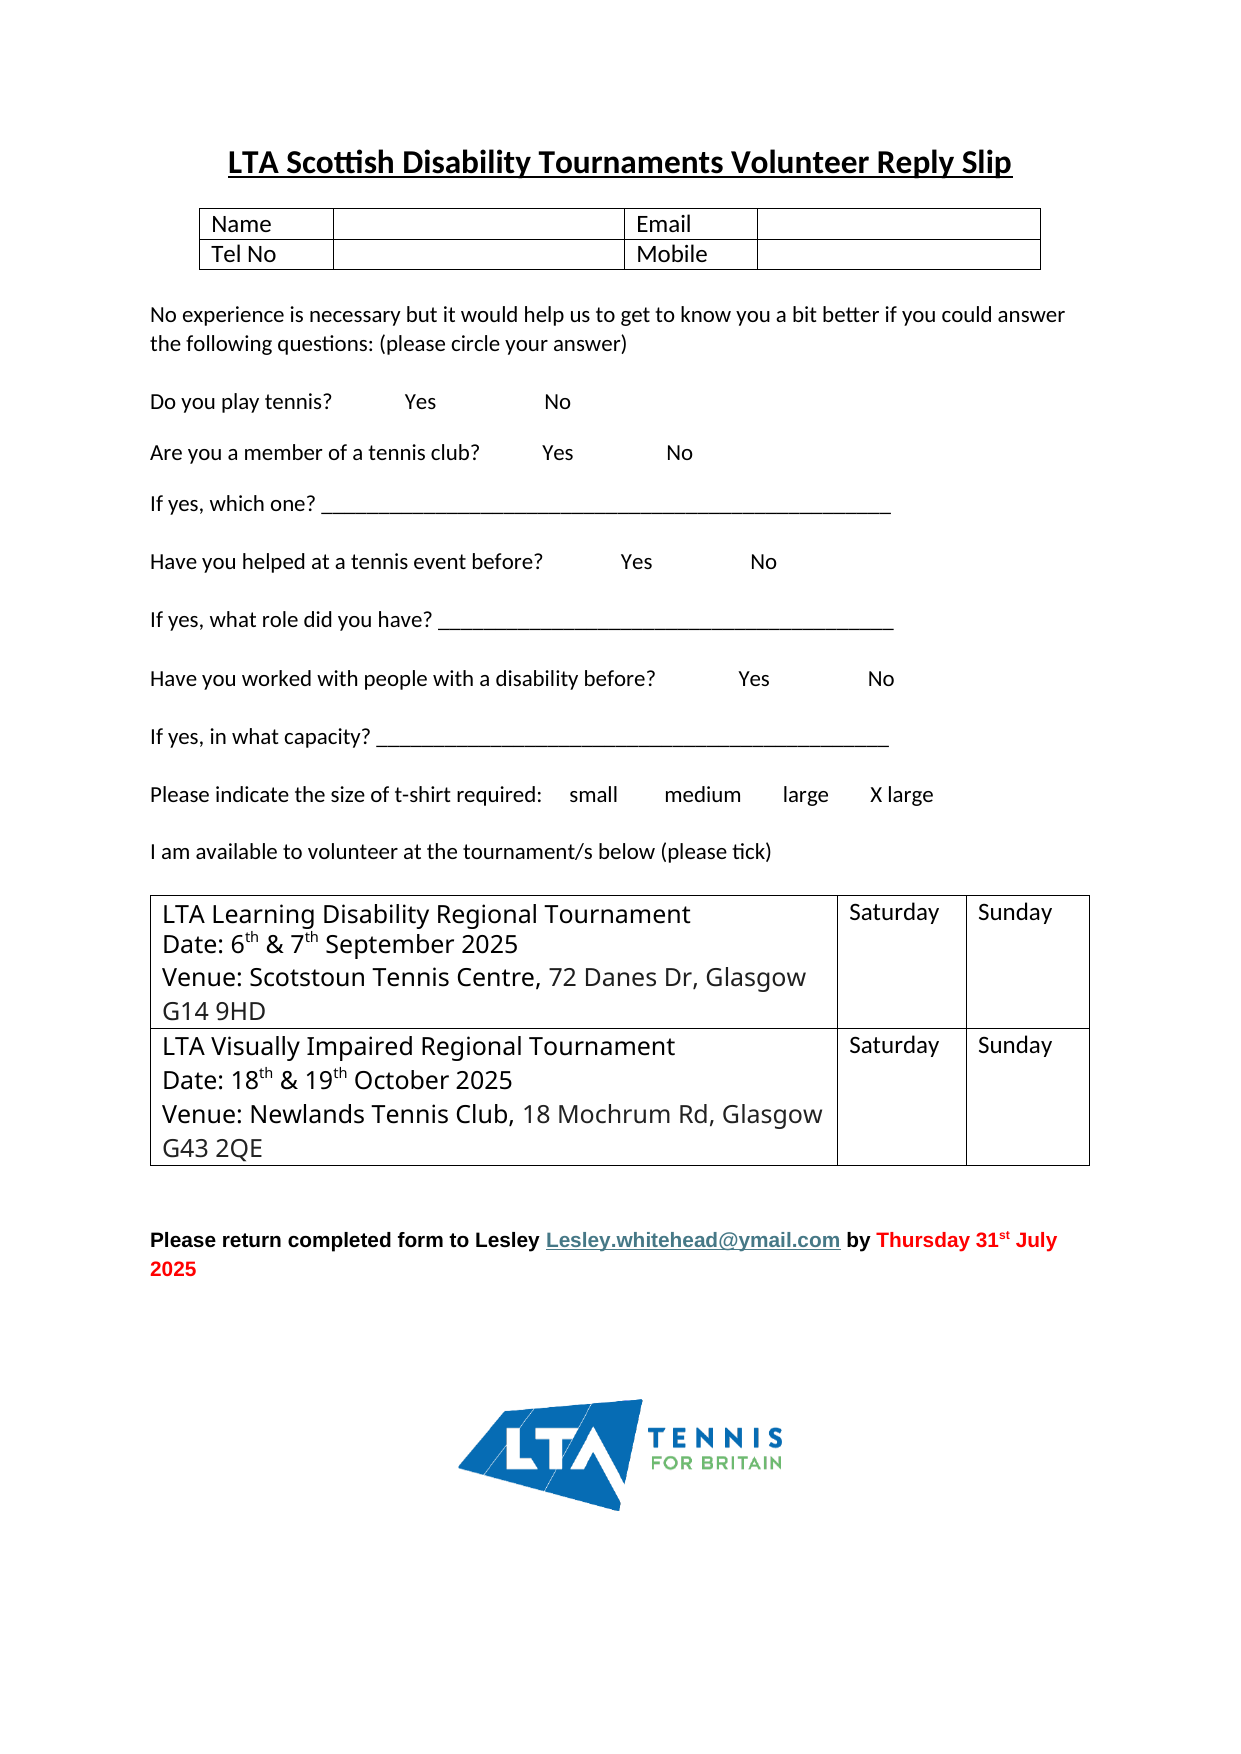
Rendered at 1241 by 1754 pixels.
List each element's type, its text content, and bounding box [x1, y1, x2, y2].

table_cell Tel No [200, 240, 333, 269]
table_header Name [200, 209, 333, 238]
text LTA Scottish Disability Tournaments Volunteer Reply Slip [150, 150, 1090, 179]
text Please indicate the size of t-shirt required: small medium large X large [150, 779, 1090, 809]
text Have you worked with people with a disability before? Yes No [150, 663, 1090, 692]
text Do you play tennis? Yes No [150, 386, 1090, 416]
table_header [334, 209, 624, 238]
table_cell [334, 240, 624, 269]
table_cell [758, 240, 1040, 269]
table_header Sunday [967, 896, 1089, 1028]
table_cell Saturday [838, 1029, 966, 1165]
table_header Saturday [838, 896, 966, 1028]
text If yes, which one? __________________________________________________ [150, 488, 1090, 517]
table_header [758, 209, 1040, 238]
table_header LTA Learning Disability Regional Tournament Date: 6th & 7th September 2025 Venue: Scotstoun Tennis Centre, 72 Danes Dr, Glasgow G14 9HD [151, 896, 837, 1028]
table_cell LTA Visually Impaired Regional Tournament Date: 18th & 19th October 2025 Venue: Newlands Tennis Club, 18 Mochrum Rd, Glasgow G43 2QE [151, 1029, 837, 1165]
text Please return completed form to Lesley Lesley.whitehead@ymail.com by Thursday 31st July 2025 [150, 1224, 1090, 1283]
text If yes, in what capacity? _____________________________________________ [150, 721, 1090, 750]
table_cell Mobile [625, 240, 757, 269]
text No experience is necessary but it would help us to get to know you a bit better if you could answer the following questions: (please circle your answer) [150, 299, 1090, 357]
text If yes, what role did you have? ________________________________________ [150, 604, 1090, 634]
text I am available to volunteer at the tournament/s below (please tick) [150, 837, 1090, 865]
picture [458, 1399, 782, 1511]
table_cell Sunday [967, 1029, 1089, 1165]
table_header Email [625, 209, 757, 238]
text Have you helped at a tennis event before? Yes No [150, 546, 1090, 575]
text Are you a member of a tennis club? Yes No [150, 437, 1090, 466]
